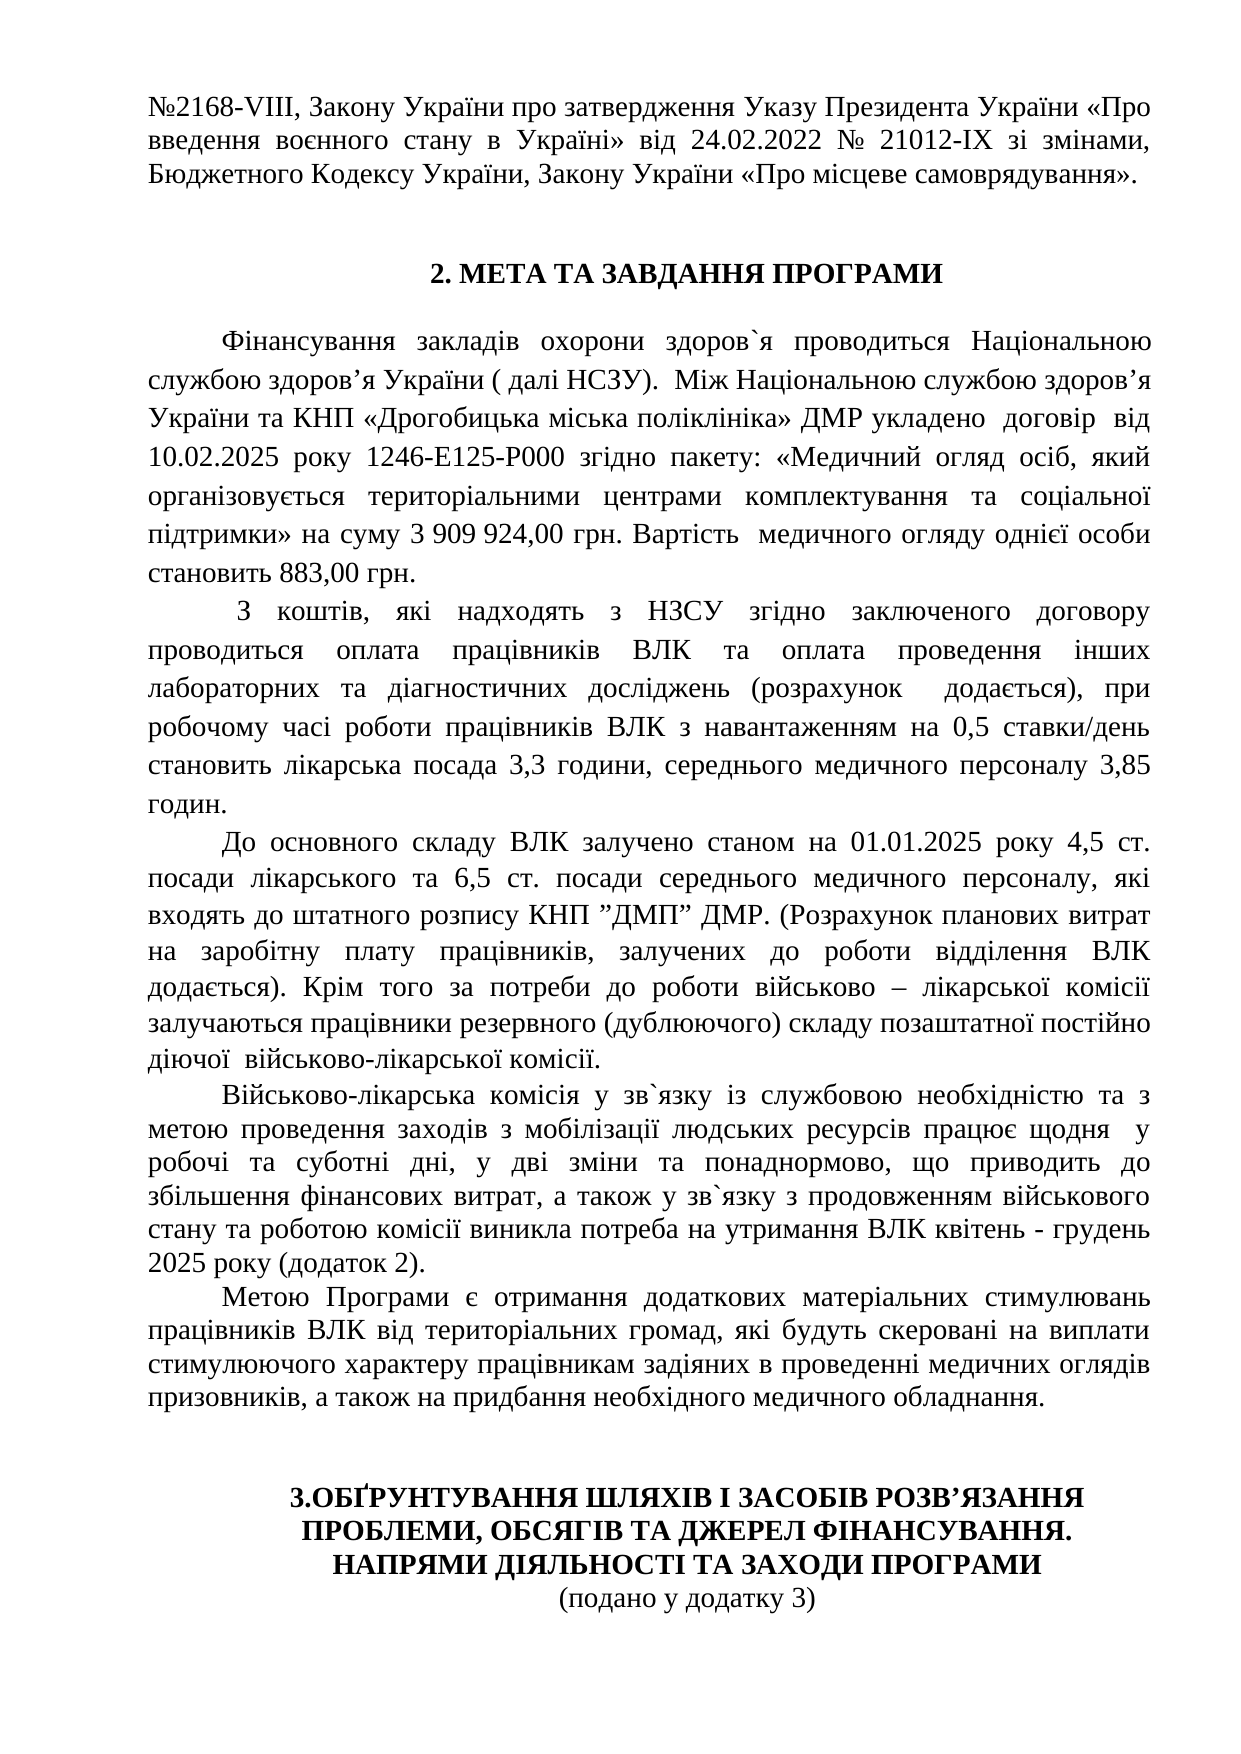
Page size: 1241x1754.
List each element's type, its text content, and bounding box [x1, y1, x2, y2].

text 3.ОБҐРУНТУВАННЯ ШЛЯХІВ І ЗАСОБІВ РОЗВ’ЯЗАННЯ ПРОБЛЕМИ, ОБСЯГІВ ТА ДЖЕРЕЛ ФІНАНСУВАННЯ. НАПРЯМИ ДІЯЛЬНОСТІ ТА ЗАХОДИ ПРОГРАМИ [223, 1480, 1152, 1581]
text №2168-VIІІ, Закону України про затвердження Указу Президента України «Про введення воєнного стану в Україні» від 24.02.2022 № 21012-ІХ зі змінами, Бюджетного Кодексу України, Закону України «Про місцеве самоврядування». [148, 89, 1152, 189]
text 2. МЕТА ТА ЗАВДАННЯ ПРОГРАМИ [148, 256, 1152, 290]
text Військово-лікарська комісія у зв`язку із службовою необхідністю та з метою проведення заходів з мобілізації людських ресурсів працює щодня у робочі та суботні дні, у дві зміни та понаднормово, що приводить до збільшення фінансових витрат, а також у зв`язку з продовженням військового стану та роботою комісії виникла потреба на утримання ВЛК квітень - грудень 2025 року (додаток 2). [148, 1077, 1152, 1279]
text Фінансування закладів охорони здоров`я проводиться Національною службою здоров’я України ( далі НСЗУ). Між Національною службою здоров’я України та КНП «Дрогобицька міська поліклініка» ДМР укладено договір від 10.02.2025 року 1246-Е125-Р000 згідно пакету: «Медичний огляд осіб, який організовується територіальними центрами комплектування та соціальної підтримки» на суму 3 909 924,00 грн. Вартість медичного огляду однієї особи становить 883,00 грн. [148, 323, 1152, 588]
text З коштів, які надходять з НЗСУ згідно заключеного договору проводиться оплата працівників ВЛК та оплата проведення інших лабораторних та діагностичних досліджень (розрахунок додається), при робочому часі роботи працівників ВЛК з навантаженням на 0,5 ставки/день становить лікарська посада 3,3 години, середнього медичного персоналу 3,85 годин. [148, 593, 1152, 819]
text Метою Програми є отримання додаткових матеріальних стимулювань працівників ВЛК від територіальних громад, які будуть скеровані на виплати стимулюючого характеру працівникам задіяних в проведенні медичних оглядів призовників, а також на придбання необхідного медичного обладнання. [148, 1279, 1152, 1413]
text (подано у додатку 3) [223, 1581, 1152, 1614]
list До основного складу ВЛК залучено станом на 01.01.2025 року 4,5 ст. посади лікарського та 6,5 ст. посади середнього медичного персоналу, які входять до штатного розпису КНП ”ДМП” ДМР. (Розрахунок планових витрат на заробітну плату працівників, залучених до роботи відділення ВЛК додається). Крім того за потреби до роботи військово – лікарської комісії залучаються працівники резервного (дублюючого) складу позаштатної постійно діючої військово-лікарської комісії. [148, 824, 1152, 1075]
